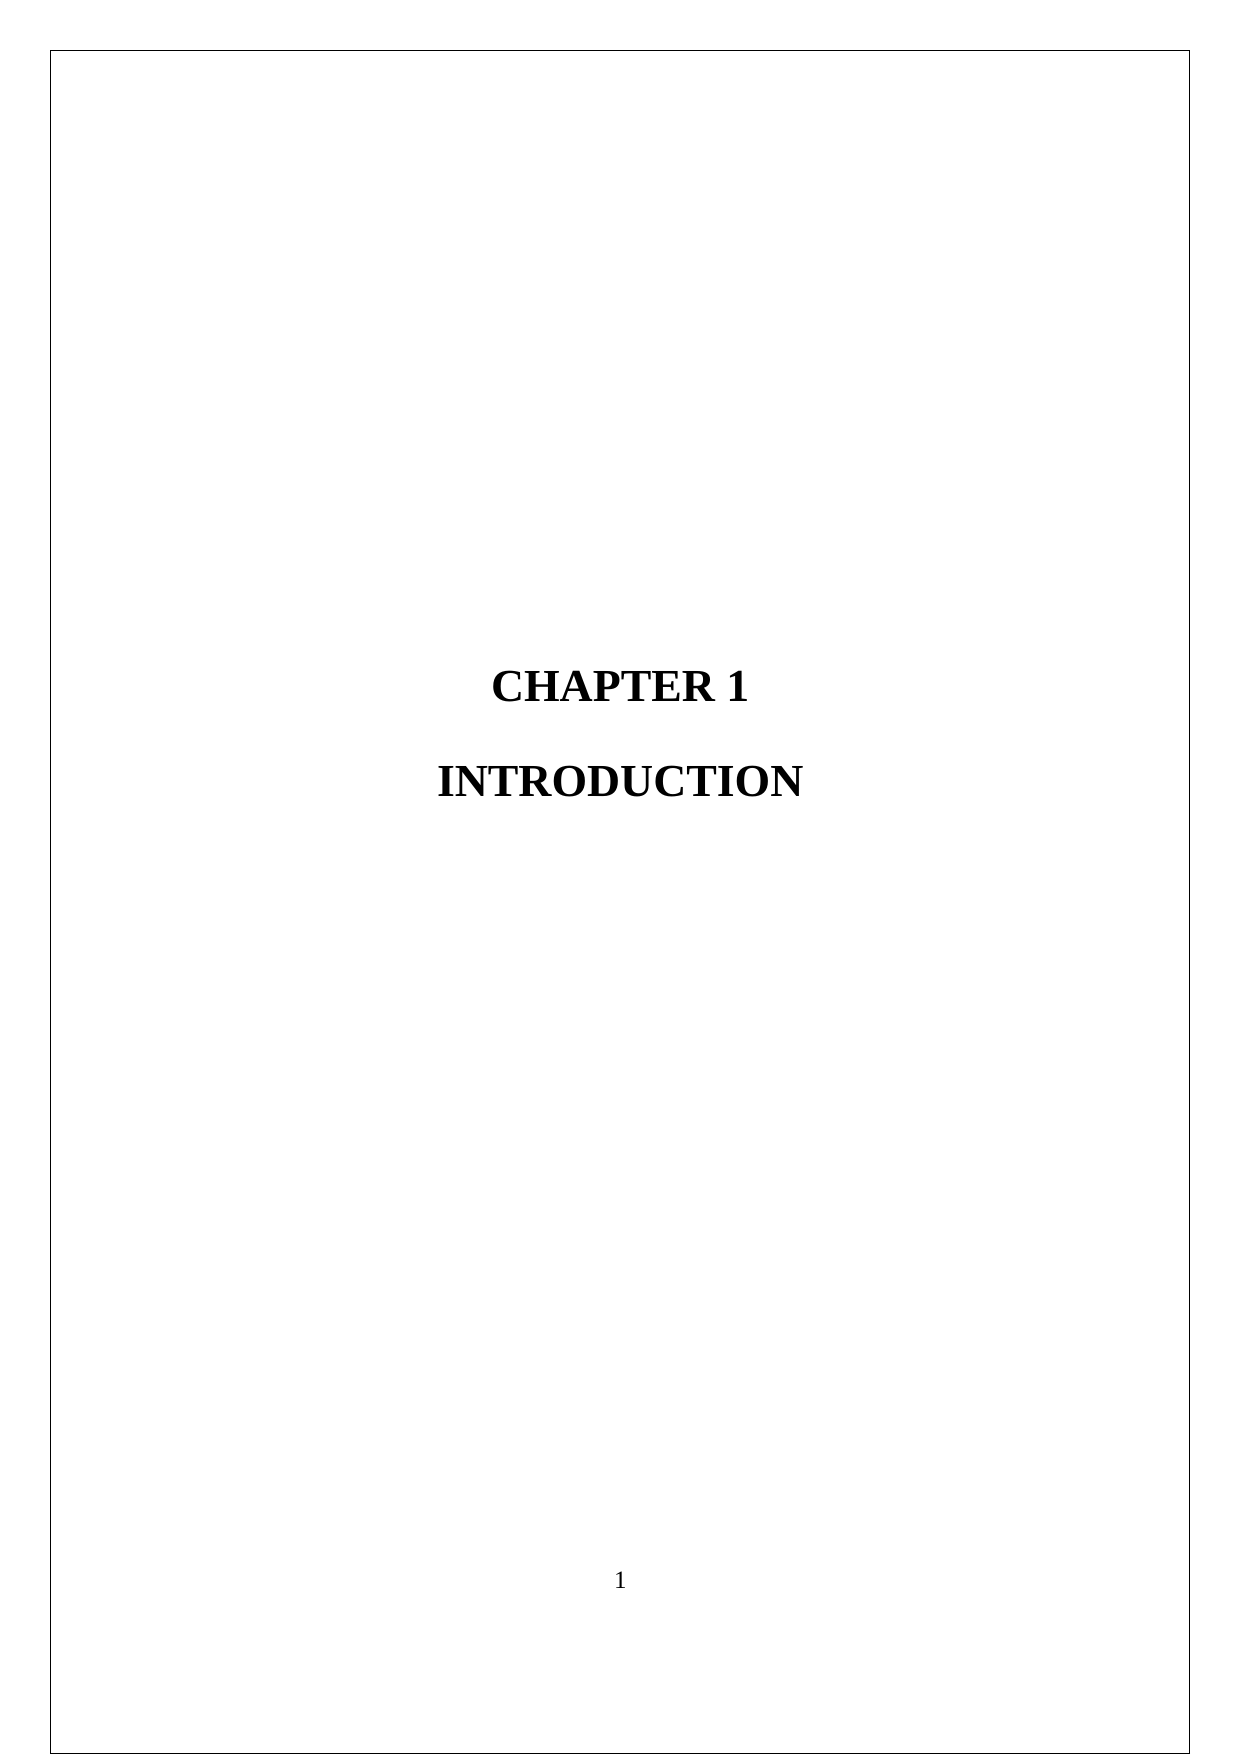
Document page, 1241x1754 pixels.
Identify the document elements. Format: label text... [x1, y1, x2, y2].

text CHAPTER 1 [75, 658, 1165, 711]
text 1 [75, 1565, 1165, 1593]
text INTRODUCTION [75, 754, 1165, 807]
